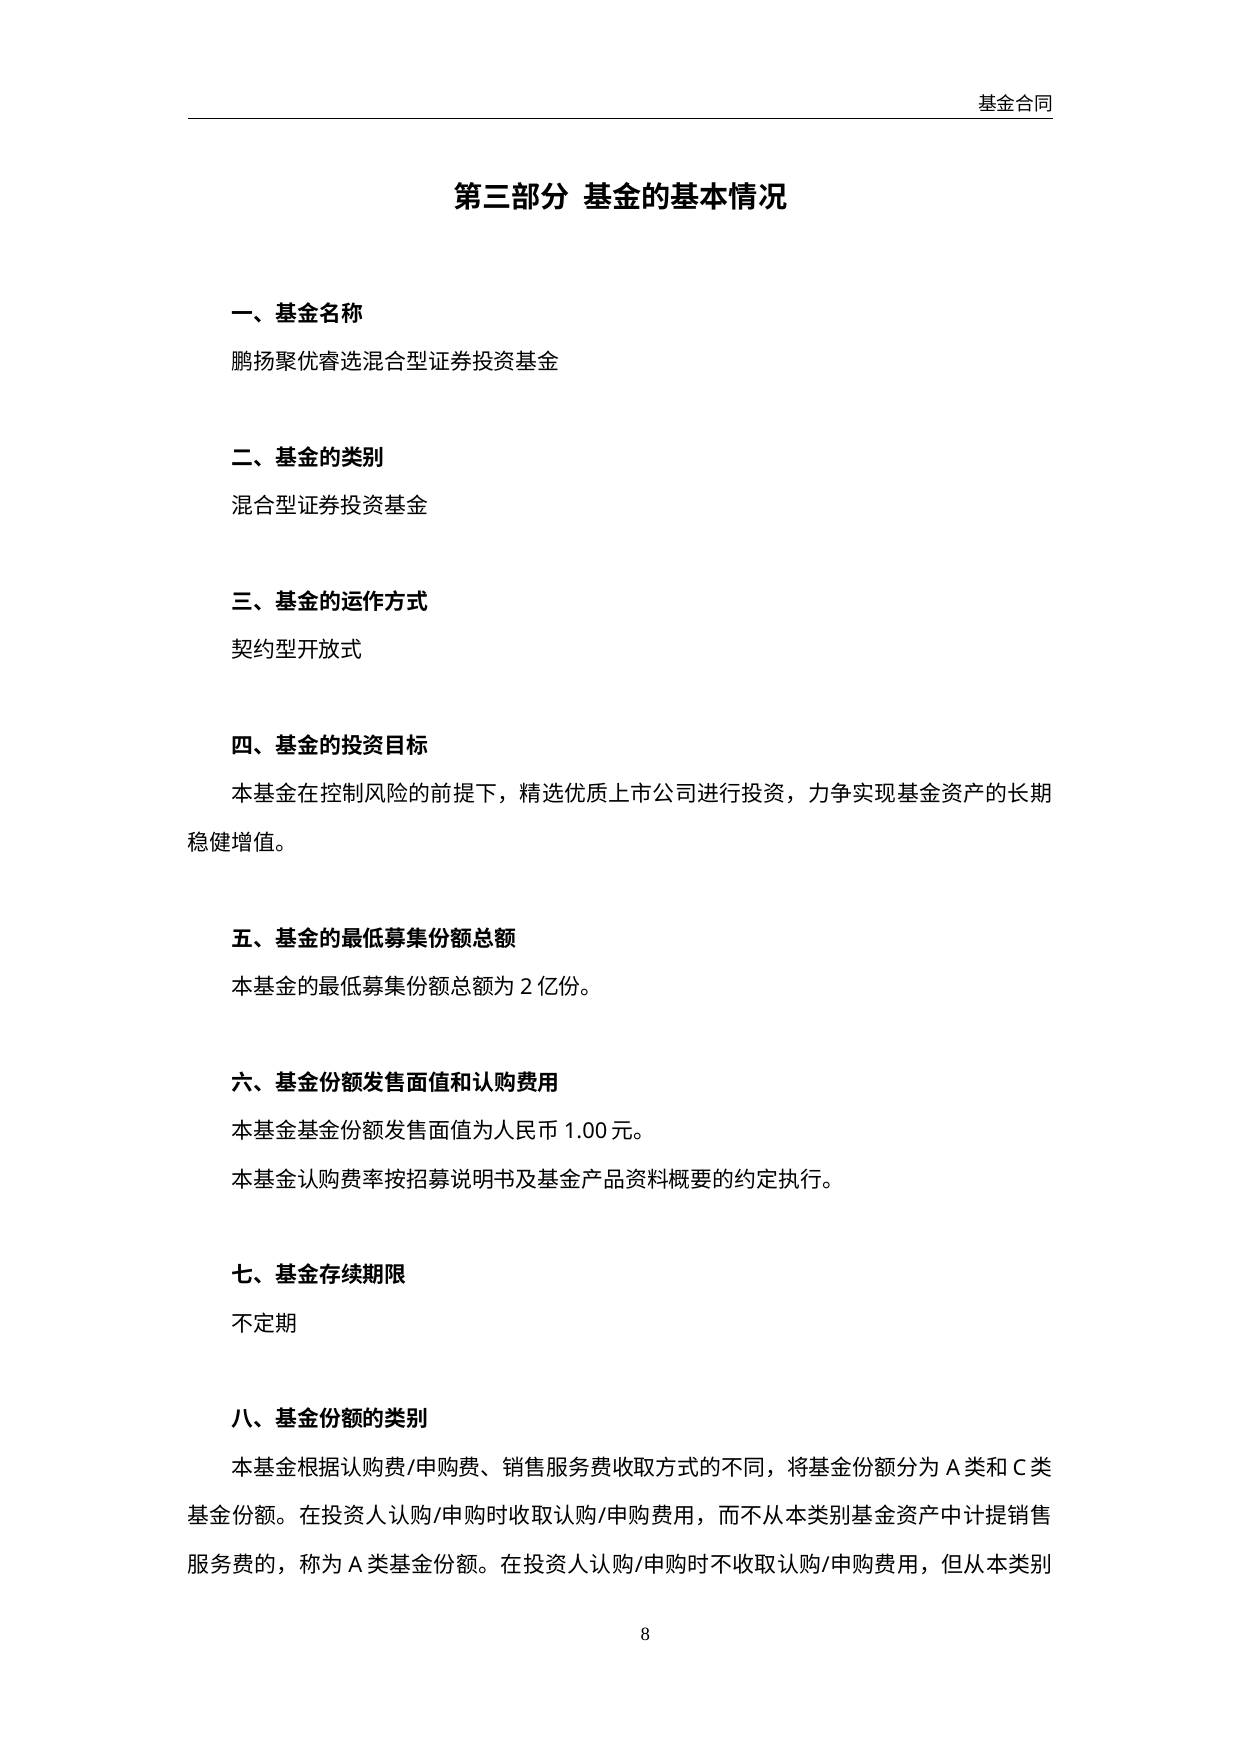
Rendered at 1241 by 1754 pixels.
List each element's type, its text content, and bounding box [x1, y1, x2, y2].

text 契约型开放式 [187, 632, 1053, 664]
subtitle 第三部分 基金的基本情况 [187, 162, 1053, 227]
text 六、基金份额发售面值和认购费用 [187, 1064, 1053, 1097]
text 不定期 [187, 1305, 1053, 1338]
text 八、基金份额的类别 [187, 1401, 1053, 1433]
text 本基金的最低募集份额总额为2亿份。 [187, 969, 1053, 1001]
text 本基金基金份额发售面值为人民币1.00元。 [187, 1113, 1053, 1145]
text 四、基金的投资目标 [187, 728, 1053, 760]
text 三、基金的运作方式 [187, 584, 1053, 616]
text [187, 1449, 1053, 1579]
text 本基金在控制风险的前提下，精选优质上市公司进行投资，力争实现基金资产的长期稳健增值。 [187, 776, 1053, 857]
text 鹏扬聚优睿选混合型证券投资基金 [187, 344, 1053, 376]
text 五、基金的最低募集份额总额 [187, 921, 1053, 953]
text 二、基金的类别 [187, 439, 1053, 472]
text 一、基金名称 [187, 296, 1053, 328]
text 本基金认购费率按招募说明书及基金产品资料概要的约定执行。 [187, 1161, 1053, 1194]
text 混合型证券投资基金 [187, 488, 1053, 520]
text 七、基金存续期限 [187, 1257, 1053, 1289]
